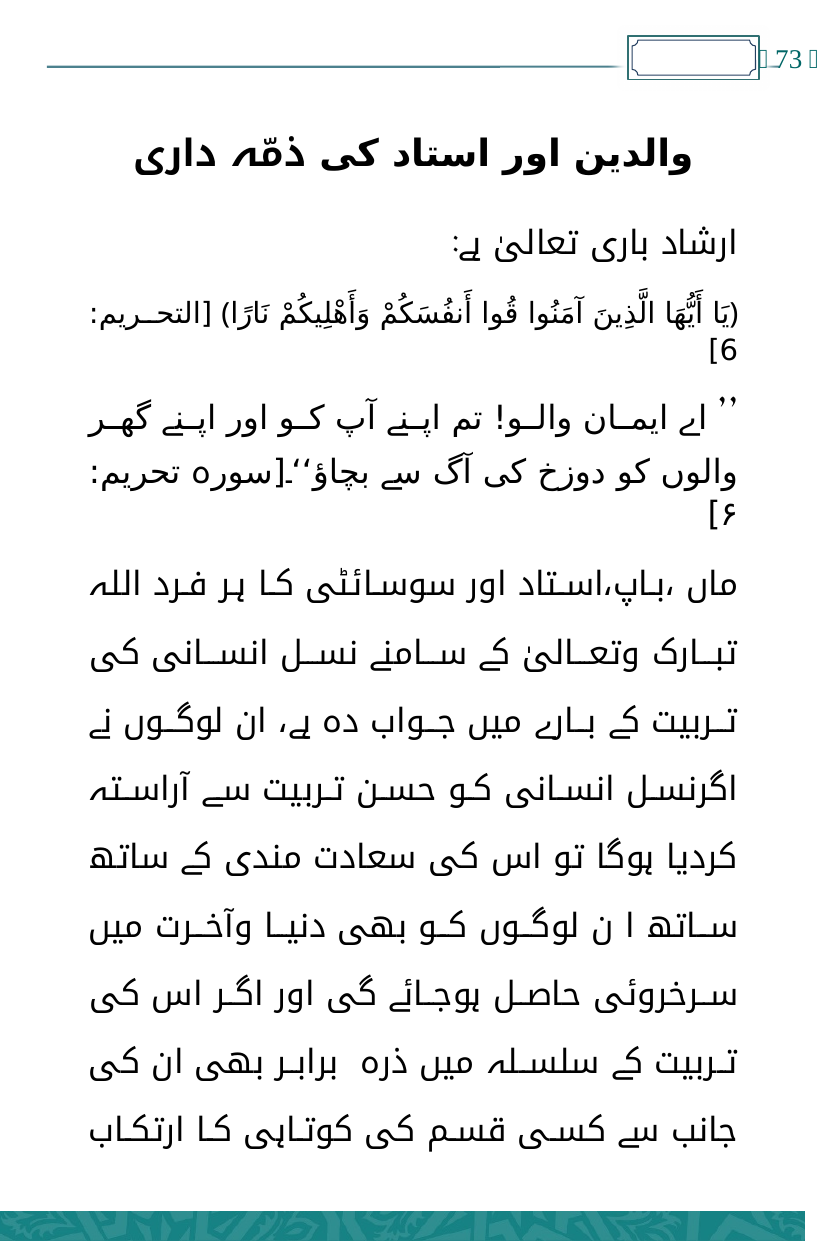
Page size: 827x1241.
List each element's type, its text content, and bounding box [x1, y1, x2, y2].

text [89, 553, 738, 1162]
text ارشاد باری تعالیٰ ہے: [89, 212, 738, 275]
text ’’ اے ایمان والو! تم اپنے آپ کو اور اپنے گھر والوں کو دوزخ کی آگ سے بچاؤ‘‘۔[سورہ تحریم:۶] [89, 386, 738, 533]
text والدین اور استاد کی ذمّہ داری [89, 118, 738, 189]
picture [0, 1211, 805, 1241]
text ﴿يَا أَيُّهَا الَّذِينَ آمَنُوا قُوا أَنفُسَكُمْ وَأَهْلِيكُمْ نَارًا﴾ [التحريم:6] [89, 296, 738, 367]
